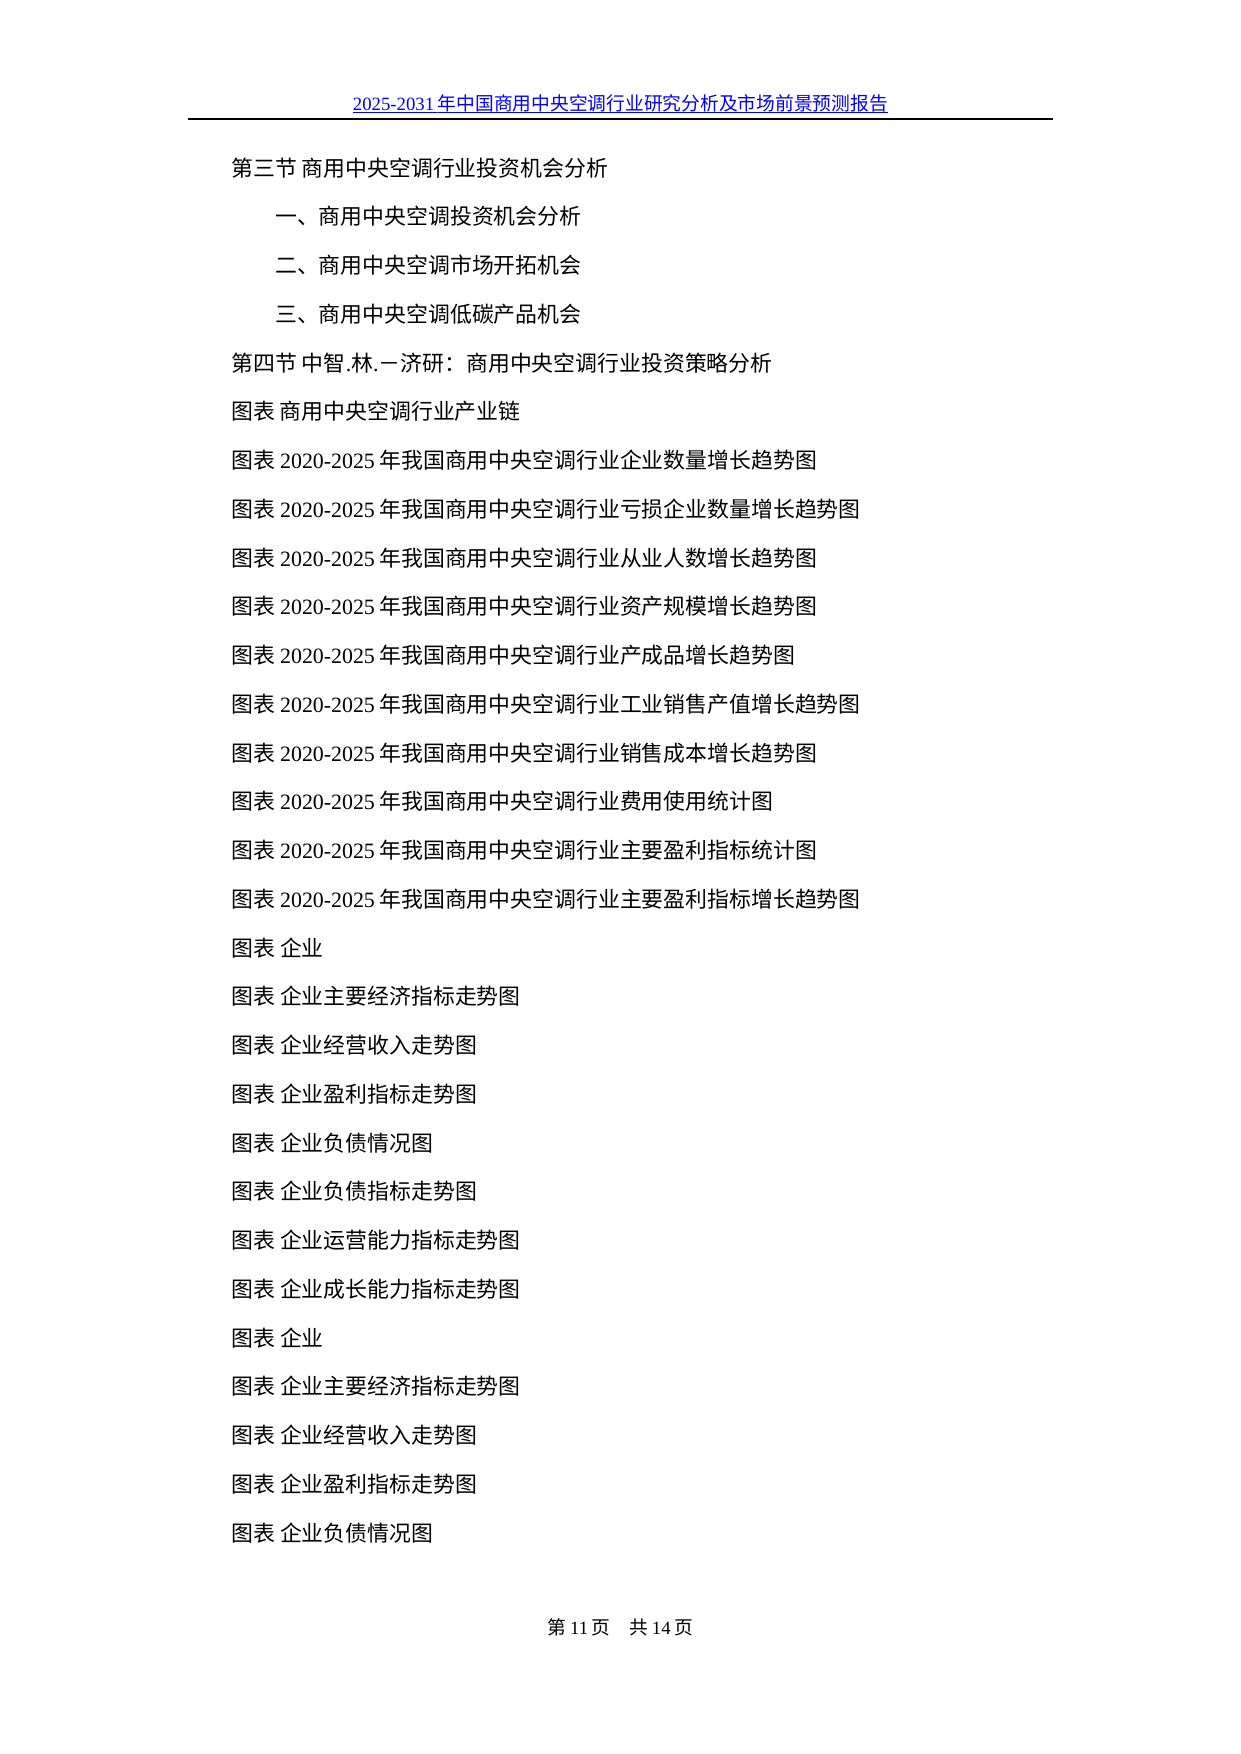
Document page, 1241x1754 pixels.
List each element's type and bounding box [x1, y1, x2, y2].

text [187, 150, 1053, 1548]
